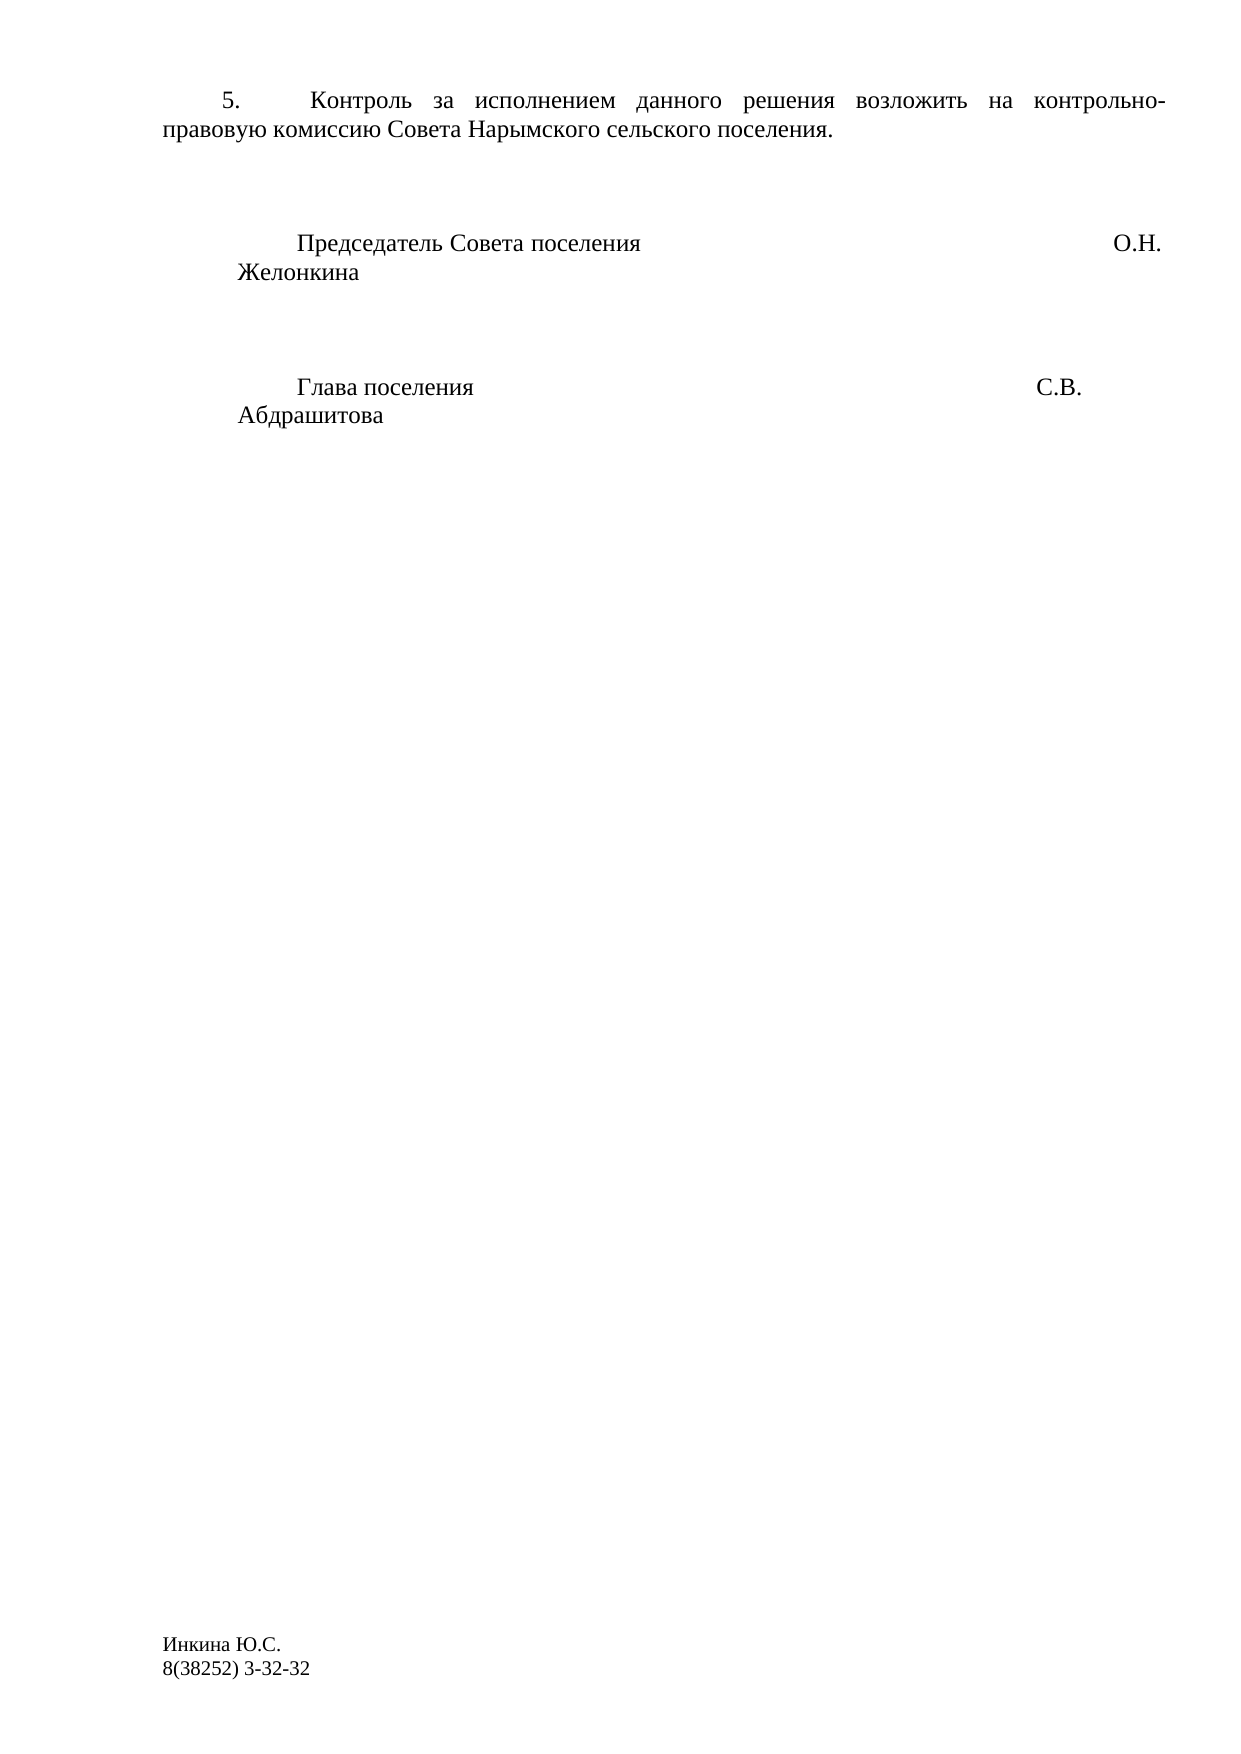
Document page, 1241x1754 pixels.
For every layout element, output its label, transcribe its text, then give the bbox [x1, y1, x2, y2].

text Глава поселения С.В. Абдрашитова [237, 372, 1167, 429]
text Председатель Совета поселения О.Н. Желонкина [237, 228, 1167, 286]
list Контроль за исполнением данного решения возложить на контрольно-правовую комиссию Совета Нарымского сельского поселения. [162, 85, 1167, 142]
